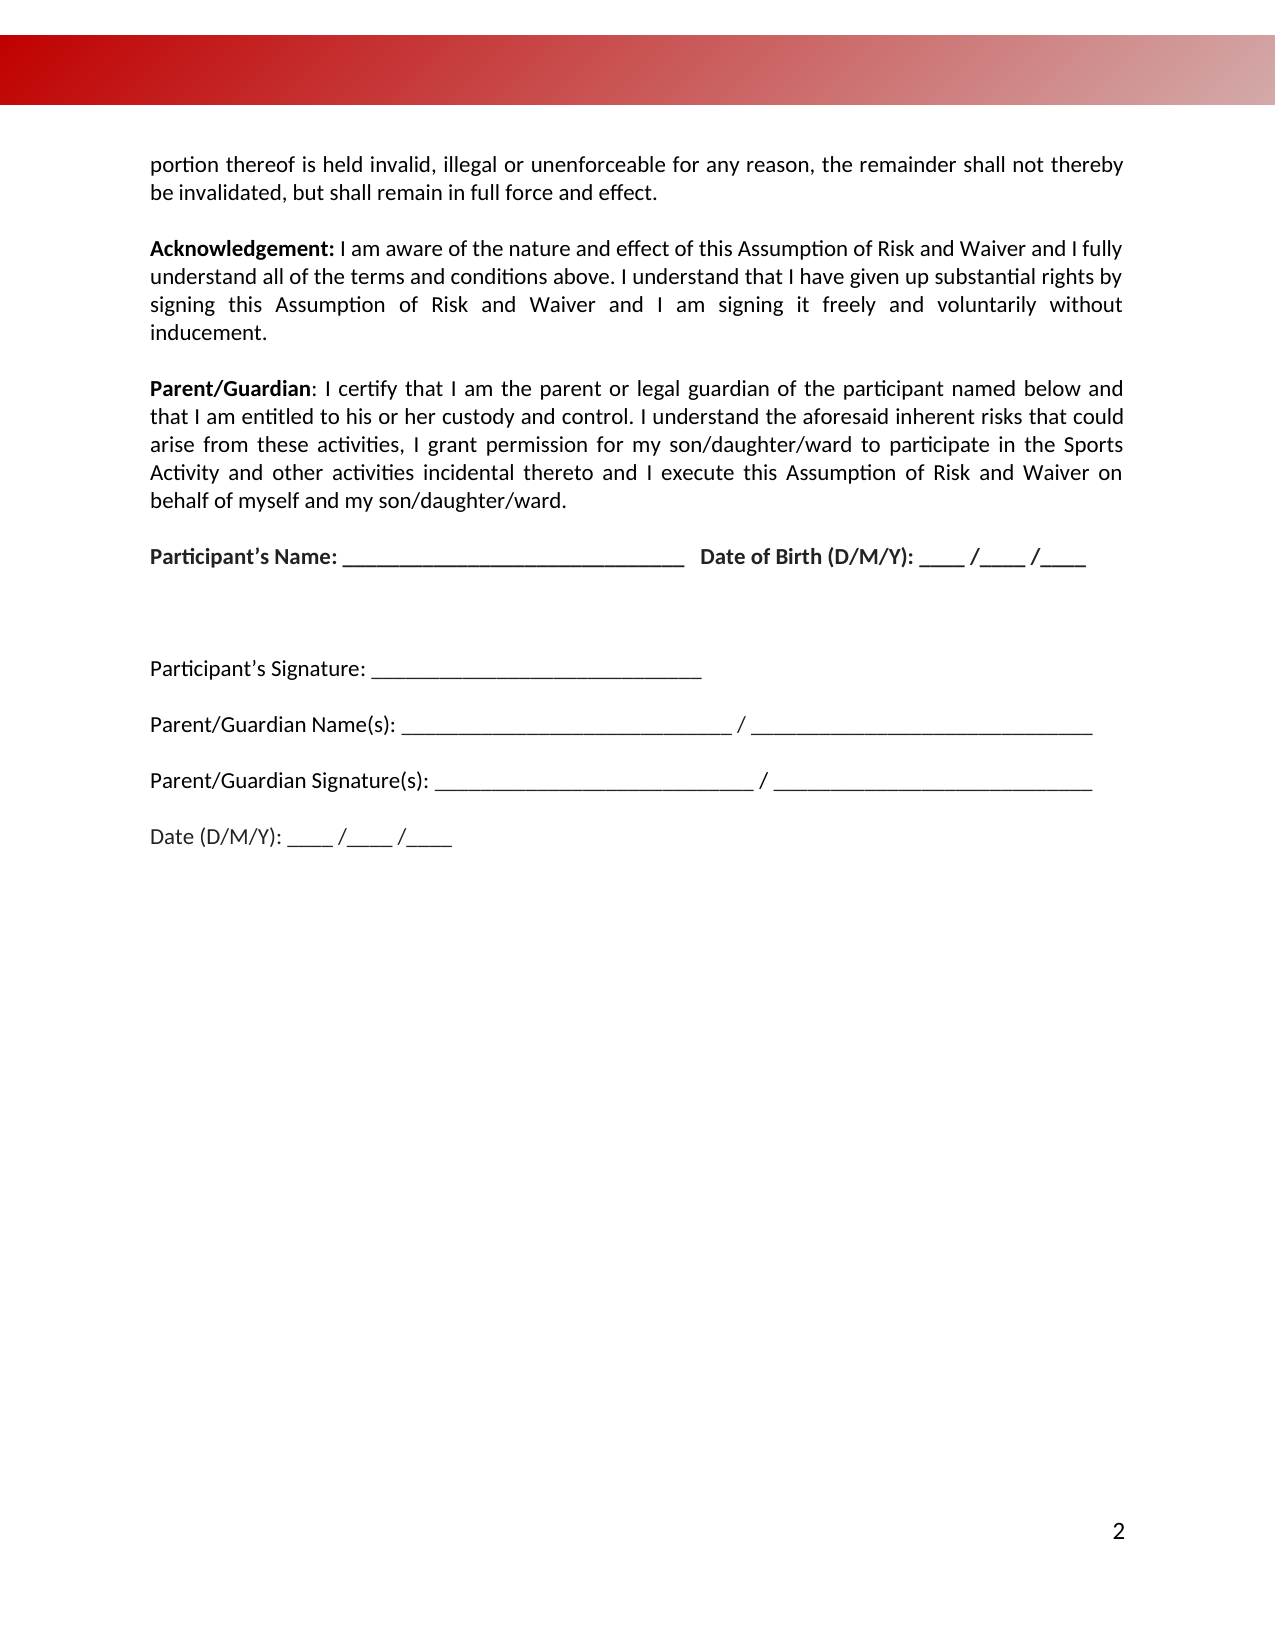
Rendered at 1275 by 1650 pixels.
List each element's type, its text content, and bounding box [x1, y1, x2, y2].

text Parent/Guardian: I certify that I am the parent or legal guardian of the participant named below and that I am entitled to his or her custody and control. I understand the aforesaid inherent risks that could arise from these activities, I grant permission for my son/daughter/ward to participate in the Sports Activity and other activities incidental thereto and I execute this Assumption of Risk and Waiver on behalf of myself and my son/daughter/ward. [150, 374, 1125, 514]
text Participant’s Signature: _____________________________ [150, 654, 1125, 682]
text Date (D/M/Y): ____ /____ /____ [150, 822, 1125, 851]
text Acknowledgement: I am aware of the nature and effect of this Assumption of Risk and Waiver and I fully understand all of the terms and conditions above. I understand that I have given up substantial rights by signing this Assumption of Risk and Waiver and I am signing it freely and voluntarily without inducement. [150, 234, 1125, 346]
text Parent/Guardian Name(s): _____________________________ / ______________________________ [150, 710, 1125, 738]
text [150, 150, 1125, 206]
text Parent/Guardian Signature(s): ____________________________ / ____________________________ [150, 766, 1125, 794]
text Participant’s Name: ______________________________ Date of Birth (D/M/Y): ____ /____ /____ [150, 542, 1125, 570]
